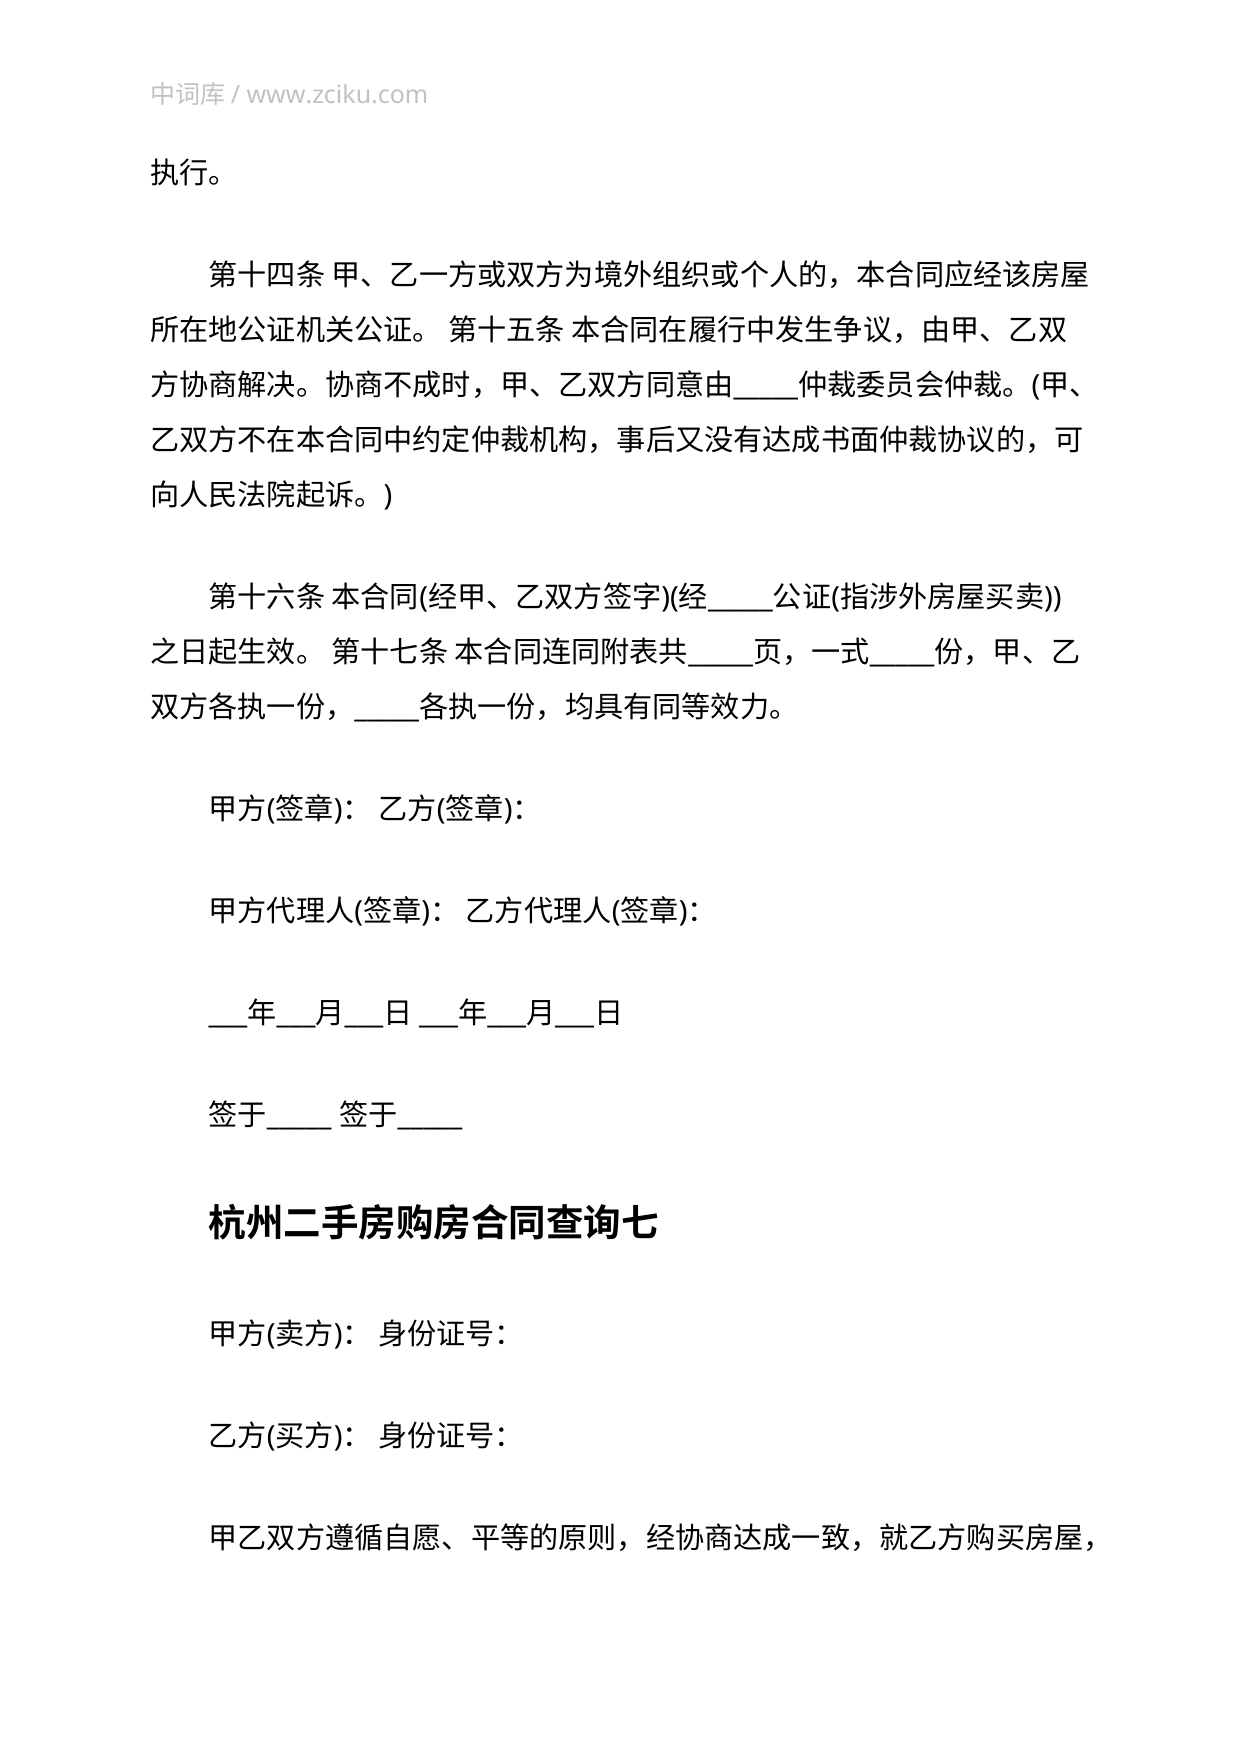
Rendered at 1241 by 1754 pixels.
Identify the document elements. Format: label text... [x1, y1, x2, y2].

text ___年___月___日 ___年___月___日 [150, 989, 1090, 1032]
text 乙方(买方)： 身份证号： [150, 1413, 1090, 1455]
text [150, 1515, 1090, 1557]
text 甲方代理人(签章)： 乙方代理人(签章)： [150, 887, 1090, 930]
text 第十六条 本合同(经甲、乙双方签字)(经_____公证(指涉外房屋买卖))之日起生效。 第十七条 本合同连同附表共_____页，一式_____份，甲、乙双方各执一份，_____各执一份，均具有同等效力。 [150, 573, 1090, 726]
text 甲方(卖方)： 身份证号： [150, 1311, 1090, 1353]
text 第十四条 甲、乙一方或双方为境外组织或个人的，本合同应经该房屋所在地公证机关公证。 第十五条 本合同在履行中发生争议，由甲、乙双方协商解决。协商不成时，甲、乙双方同意由_____仲裁委员会仲裁。(甲、乙双方不在本合同中约定仲裁机构，事后又没有达成书面仲裁协议的，可向人民法院起诉。) [150, 252, 1090, 514]
text 杭州二手房购房合同查询七 [150, 1193, 1090, 1248]
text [150, 150, 1090, 192]
text 甲方(签章)： 乙方(签章)： [150, 785, 1090, 828]
text 签于_____ 签于_____ [150, 1091, 1090, 1134]
